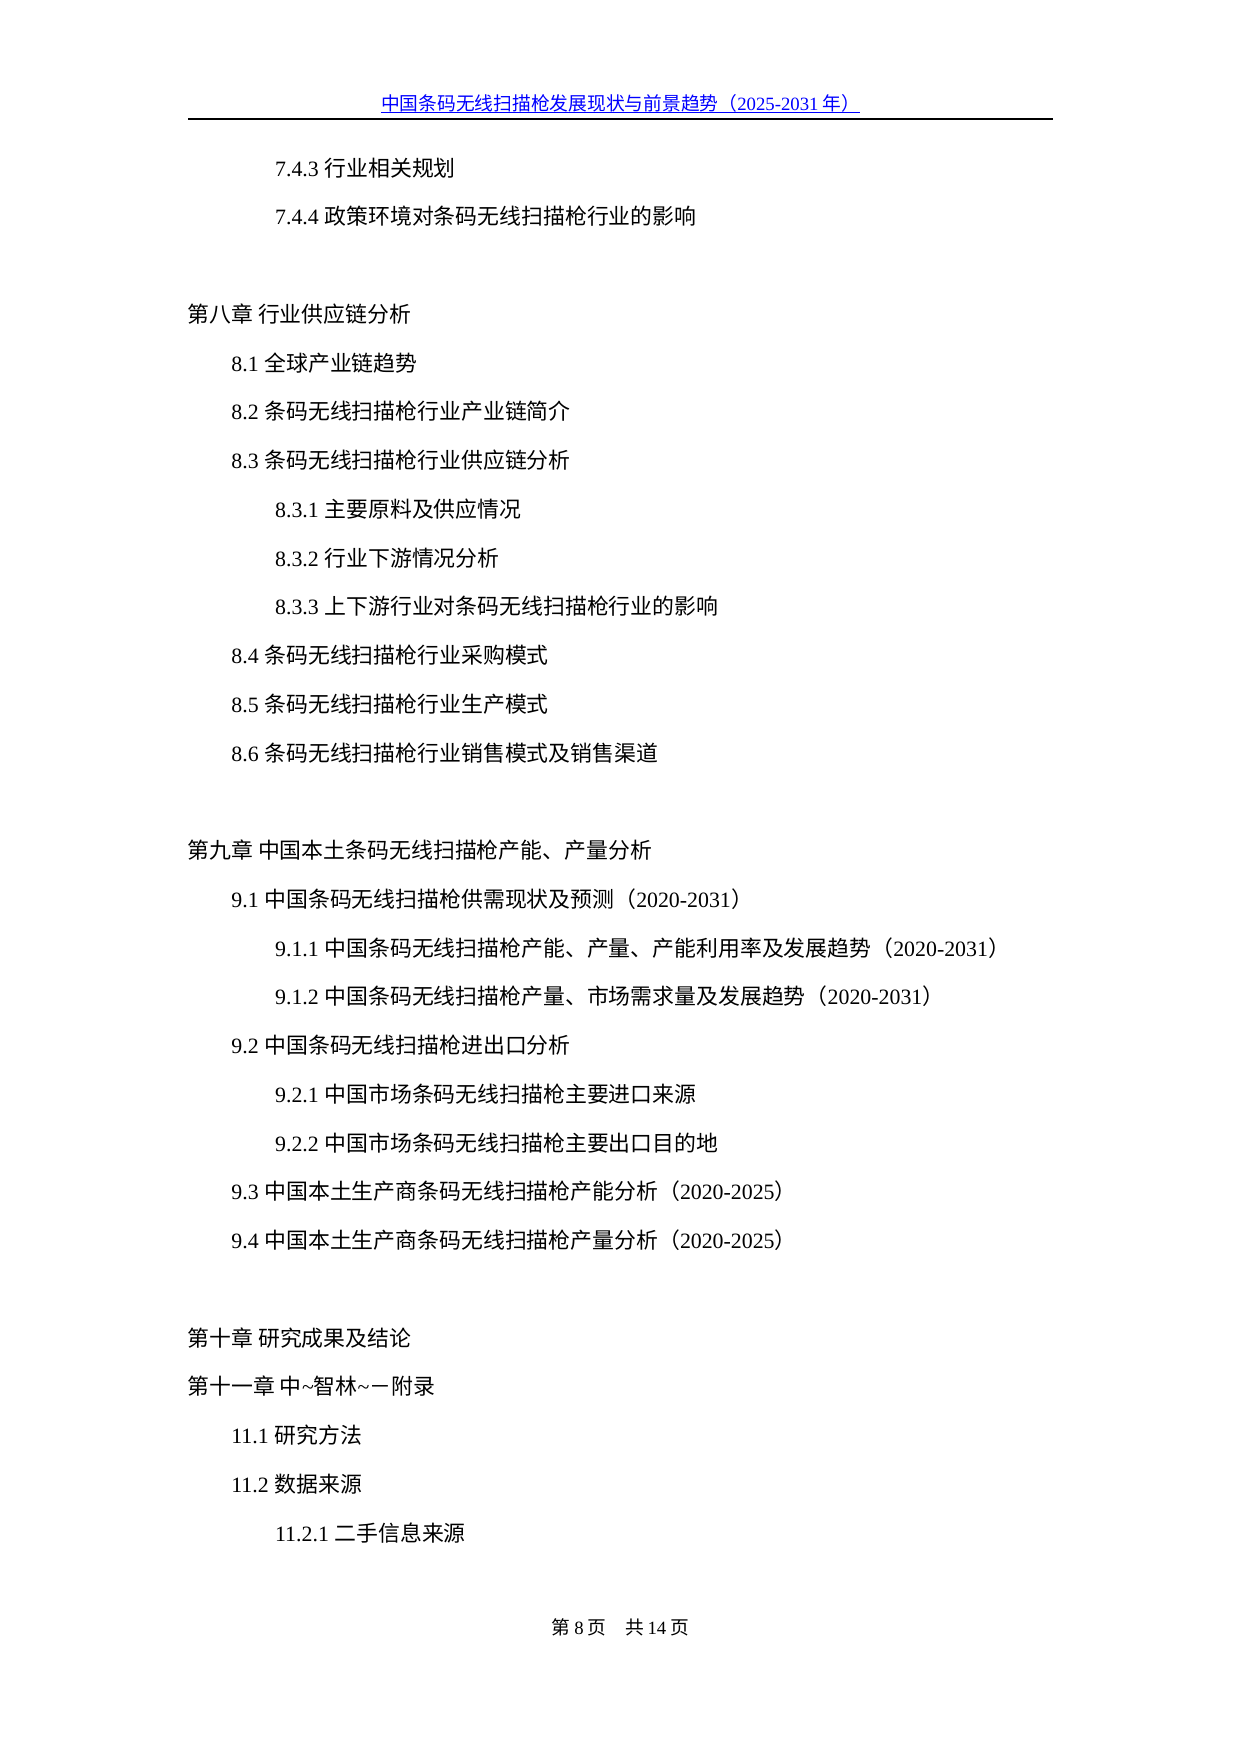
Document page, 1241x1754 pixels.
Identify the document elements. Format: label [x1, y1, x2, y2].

text [187, 150, 1053, 1548]
